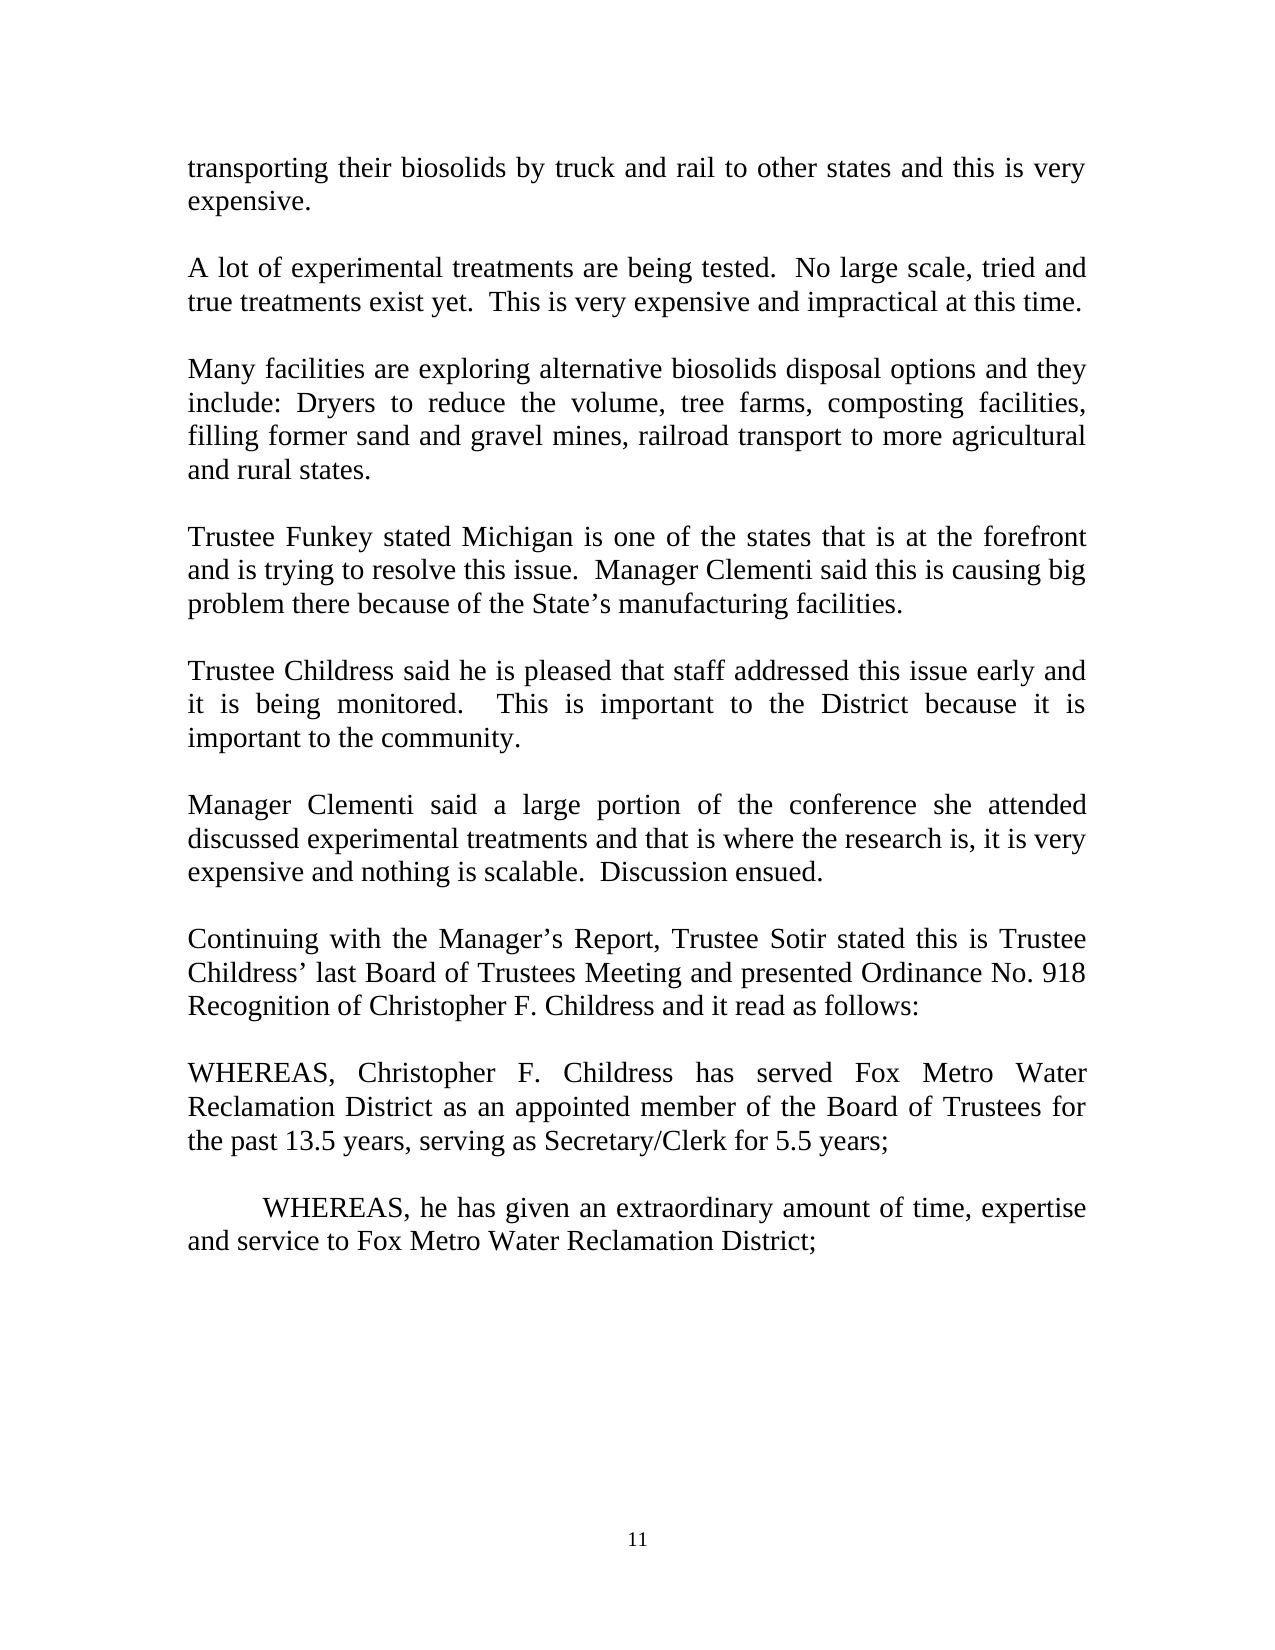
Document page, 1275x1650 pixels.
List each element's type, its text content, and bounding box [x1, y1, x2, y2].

text Trustee Funkey stated Michigan is one of the states that is at the forefront and is trying to resolve this issue. Manager Clementi said this is causing big problem there because of the State’s manufacturing facilities. [187, 519, 1087, 619]
text WHEREAS, Christopher F. Childress has served Fox Metro Water Reclamation District as an appointed member of the Board of Trustees for the past 13.5 years, serving as Secretary/Clerk for 5.5 years; [187, 1056, 1087, 1156]
text Trustee Childress said he is pleased that staff addressed this issue early and it is being monitored. This is important to the District because it is important to the community. [187, 653, 1087, 754]
text Many facilities are exploring alternative biosolids disposal options and they include: Dryers to reduce the volume, tree farms, composting facilities, filling former sand and gravel mines, railroad transport to more agricultural and rural states. [187, 351, 1087, 485]
text WHEREAS, he has given an extraordinary amount of time, expertise and service to Fox Metro Water Reclamation District; [187, 1190, 1087, 1257]
text A lot of experimental treatments are being tested. No large scale, tried and true treatments exist yet. This is very expensive and impractical at this time. [187, 251, 1087, 318]
text Manager Clementi said a large portion of the conference she attended discussed experimental treatments and that is where the research is, it is very expensive and nothing is scalable. Discussion ensued. [187, 787, 1087, 888]
text Continuing with the Manager’s Report, Trustee Sotir stated this is Trustee Childress’ last Board of Trustees Meeting and presented Ordinance No. 918 Recognition of Christopher F. Childress and it read as follows: [187, 921, 1087, 1022]
